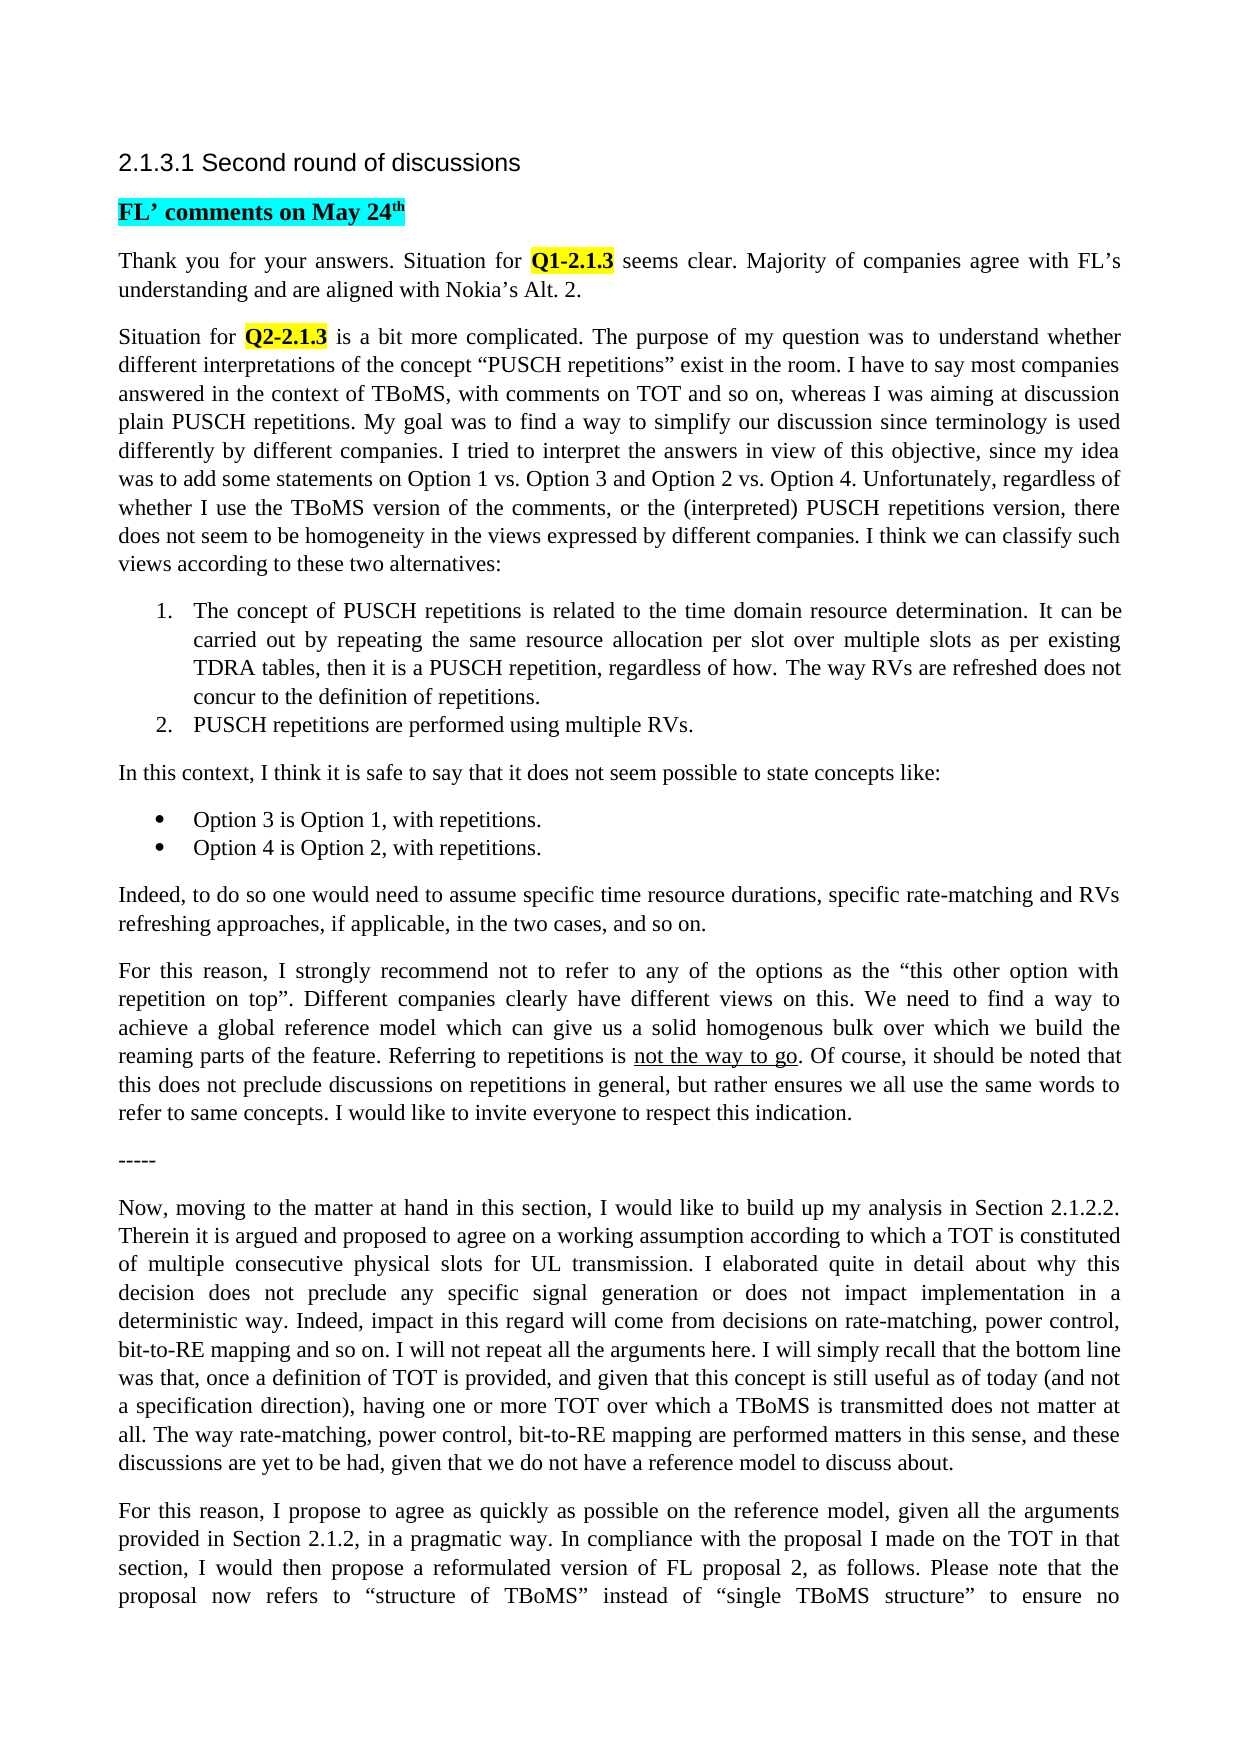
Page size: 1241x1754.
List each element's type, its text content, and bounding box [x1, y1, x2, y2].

list Option 4 is Option 2, with repetitions. [156, 834, 1122, 861]
text Indeed, to do so one would need to assume specific time resource durations, specific rate-matching and RVs refreshing approaches, if applicable, in the two cases, and so on. [118, 881, 1122, 936]
text ----- [118, 1146, 1122, 1173]
text Situation for Q2-2.1.3 is a bit more complicated. The purpose of my question was to understand whether different interpretations of the concept “PUSCH repetitions” exist in the room. I have to say most companies answered in the context of TBoMS, with comments on TOT and so on, whereas I was aiming at discussion plain PUSCH repetitions. My goal was to find a way to simplify our discussion since terminology is used differently by different companies. I tried to interpret the answers in view of this objective, since my idea was to add some statements on Option 1 vs. Option 3 and Option 2 vs. Option 4. Unfortunately, regardless of whether I use the TBoMS version of the comments, or the (interpreted) PUSCH repetitions version, there does not seem to be homogeneity in the views expressed by different companies. I think we can classify such views according to these two alternatives: [118, 323, 1122, 577]
text In this context, I think it is safe to say that it does not seem possible to state concepts like: [118, 758, 1122, 785]
text For this reason, I strongly recommend not to refer to any of the options as the “this other option with repetition on top”. Different companies clearly have different views on this. We need to find a way to achieve a global reference model which can give us a solid homogenous bulk over which we build the reaming parts of the feature. Referring to repetitions is not the way to go. Of course, it should be noted that this does not preclude discussions on repetitions in general, but rather ensures we all use the same words to refer to same concepts. I would like to invite everyone to respect this indication. [118, 957, 1122, 1126]
text Now, moving to the matter at hand in this section, I would like to build up my analysis in Section 2.1.2.2. Therein it is argued and proposed to agree on a working assumption according to which a TOT is constituted of multiple consecutive physical slots for UL transmission. I elaborated quite in detail about why this decision does not preclude any specific signal generation or does not impact implementation in a deterministic way. Indeed, impact in this regard will come from decisions on rate-matching, power control, bit-to-RE mapping and so on. I will not repeat all the arguments here. I will simply recall that the bottom line was that, once a definition of TOT is provided, and given that this concept is still useful as of today (and not a specification direction), having one or more TOT over which a TBoMS is transmitted does not matter at all. The way rate-matching, power control, bit-to-RE mapping are performed matters in this sense, and these discussions are yet to be had, given that we do not have a reference model to discuss about. [118, 1193, 1122, 1476]
list Option 3 is Option 1, with repetitions. [156, 806, 1122, 832]
text Thank you for your answers. Situation for Q1-2.1.3 seems clear. Majority of companies agree with FL’s understanding and are aligned with Nokia’s Alt. 2. [118, 247, 1122, 302]
text FL’ comments on May 24th [118, 197, 1122, 226]
subtitle 2.1.3.1 Second round of discussions [118, 148, 1122, 176]
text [118, 1497, 1122, 1608]
list PUSCH repetitions are performed using multiple RVs. [156, 711, 1122, 738]
list The concept of PUSCH repetitions is related to the time domain resource determination. It can be carried out by repeating the same resource allocation per slot over multiple slots as per existing TDRA tables, then it is a PUSCH repetition, regardless of how. The way RVs are refreshed does not concur to the definition of repetitions. [156, 598, 1122, 709]
